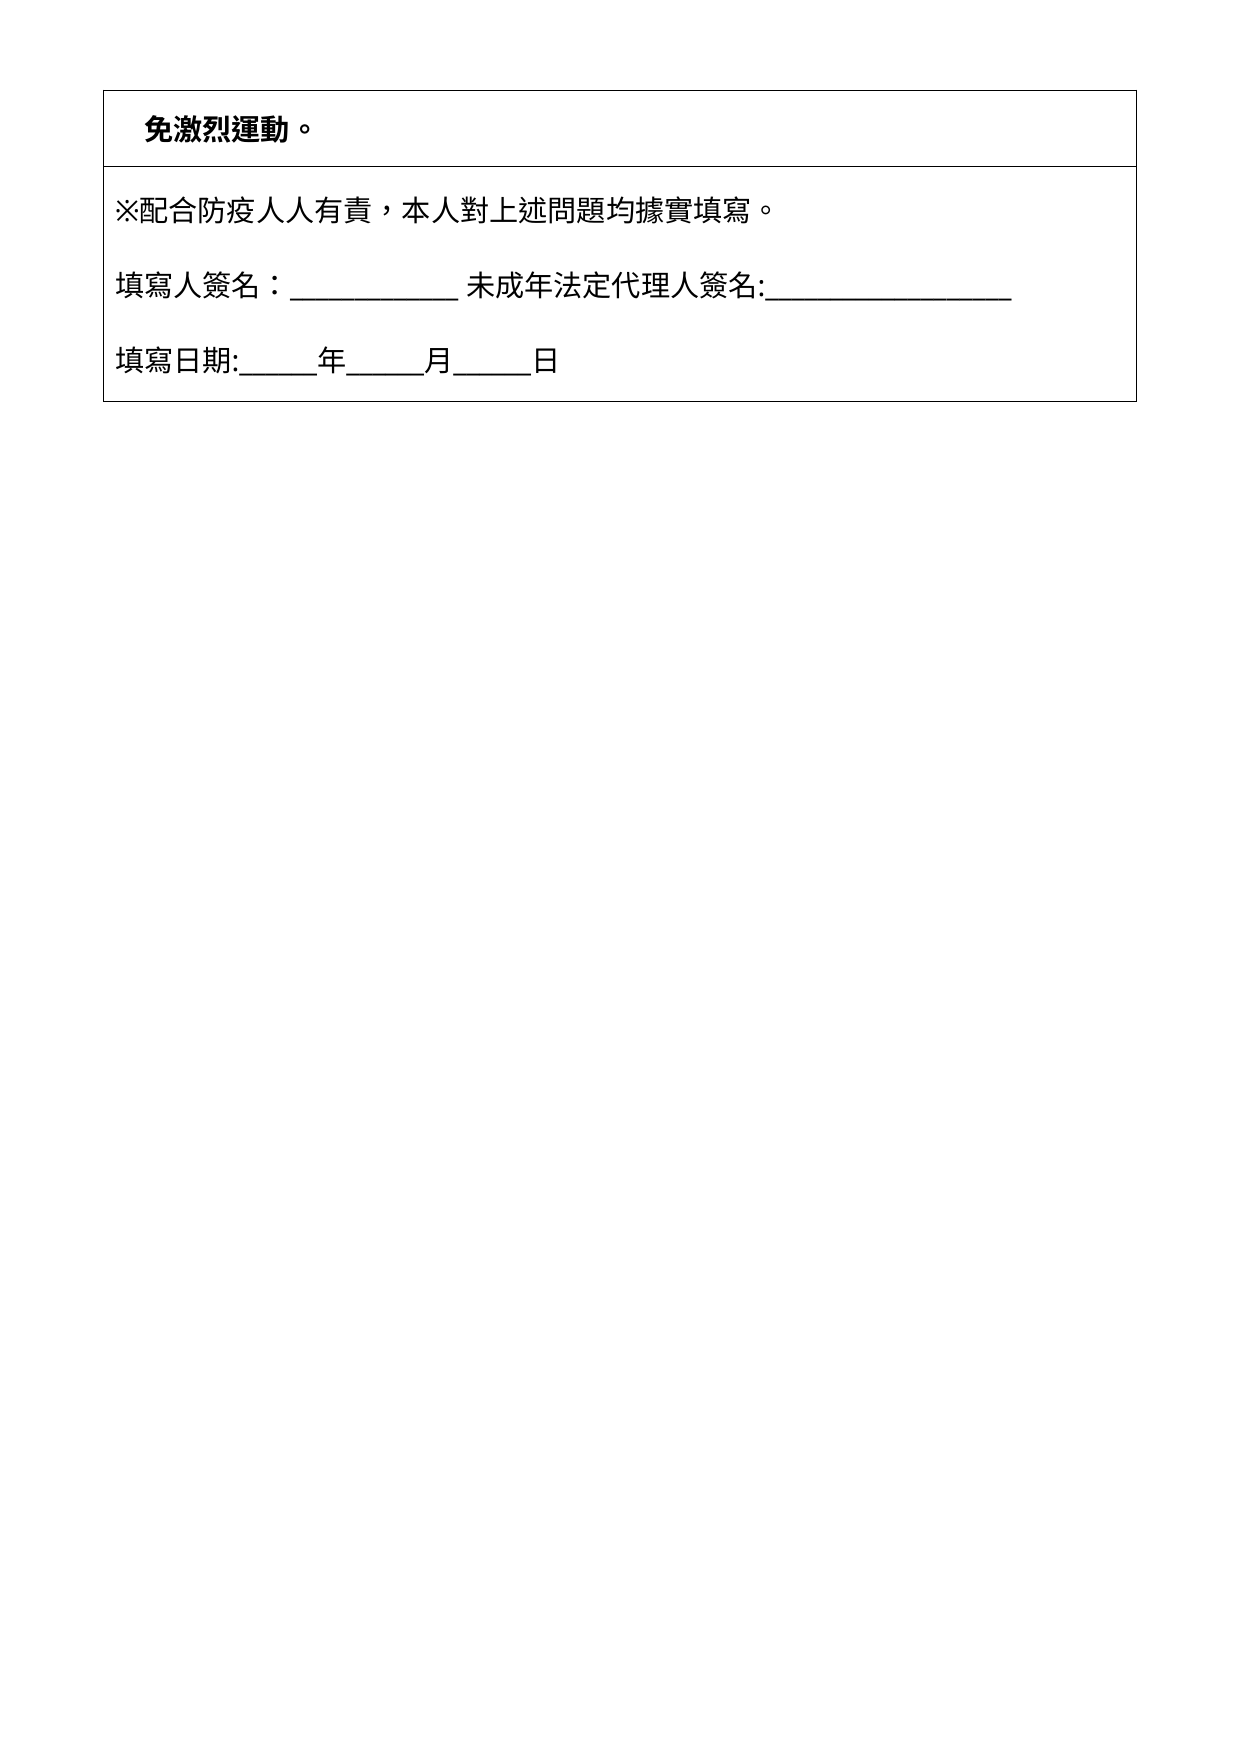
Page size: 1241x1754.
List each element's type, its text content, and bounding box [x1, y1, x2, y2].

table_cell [104, 91, 1136, 166]
table_cell ※配合防疫人人有責，本人對上述問題均據實填寫。 填寫人簽名：_____________ 未成年法定代理人簽名:___________________ 填寫日期:______年______月______日 [104, 167, 1136, 401]
